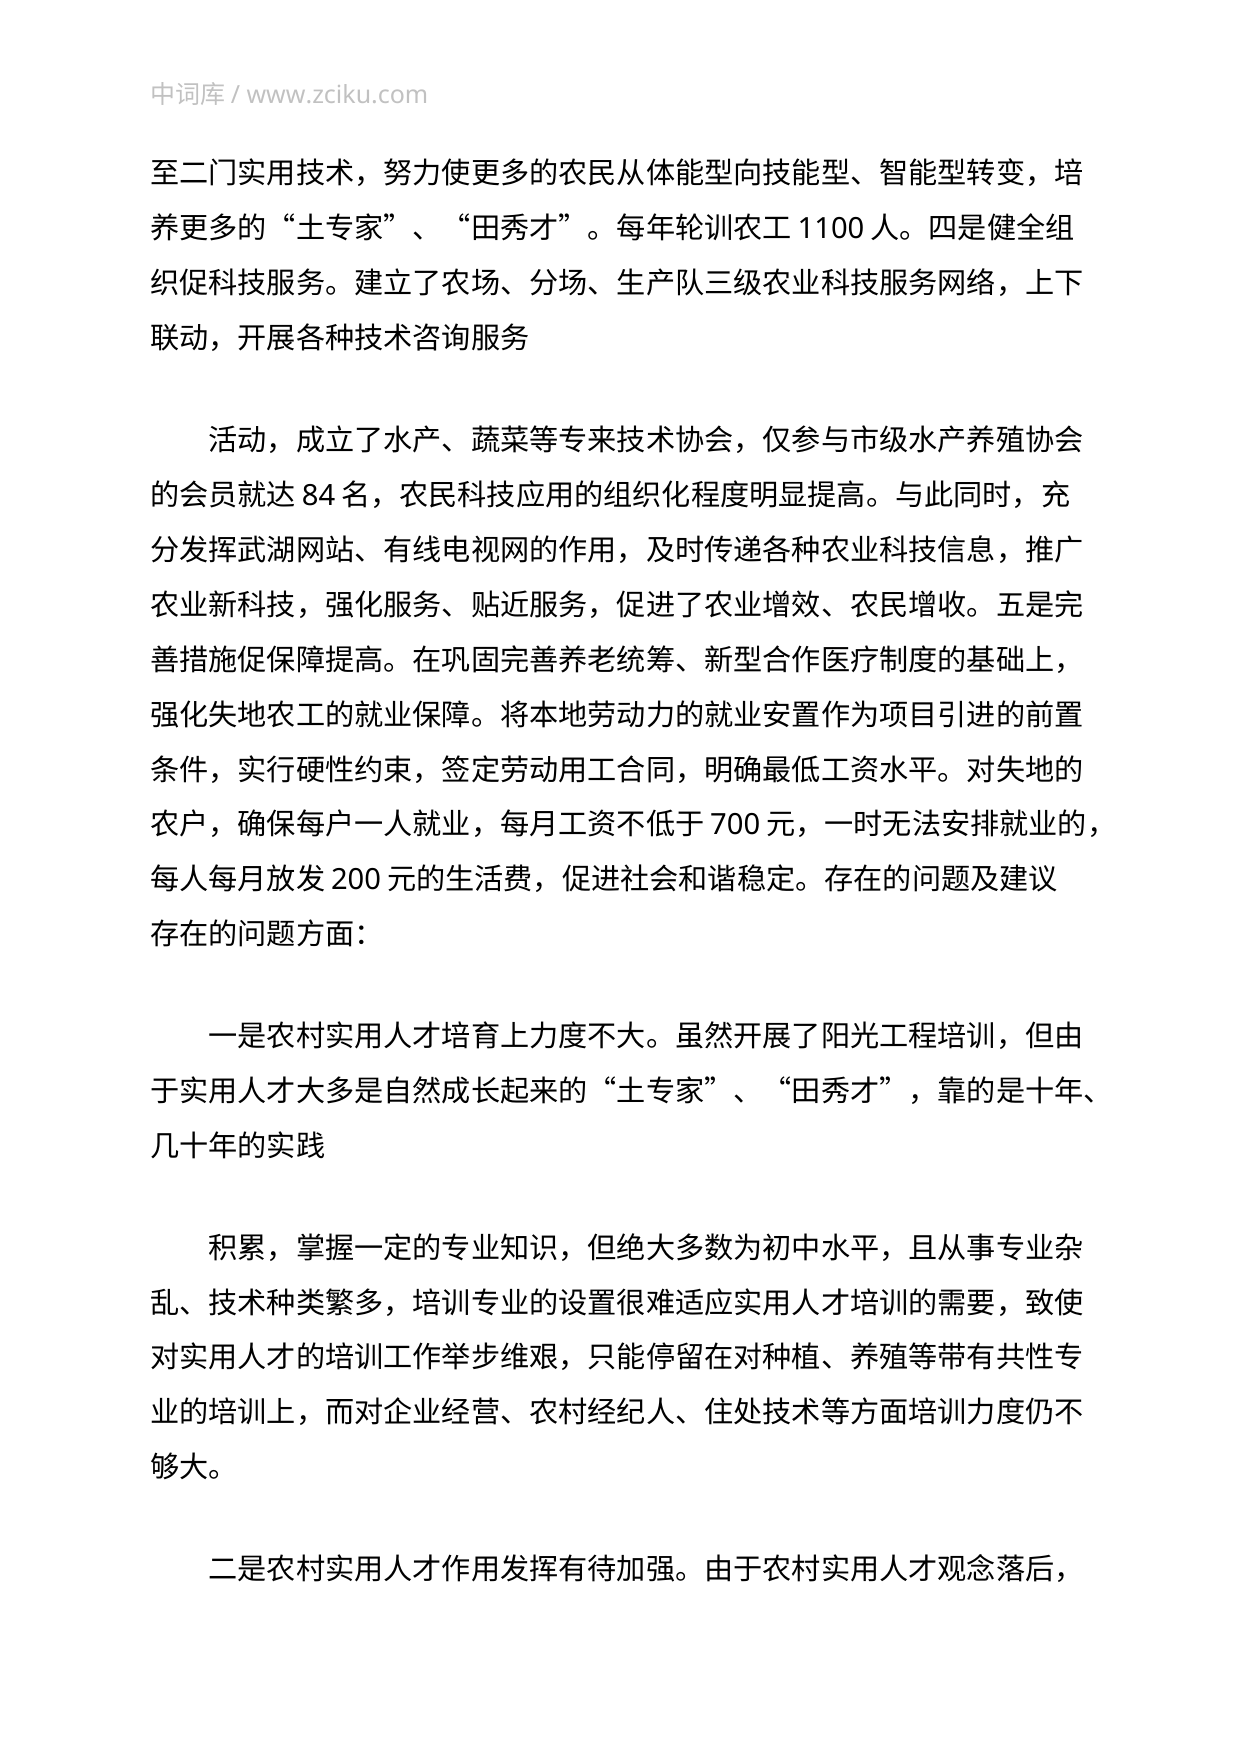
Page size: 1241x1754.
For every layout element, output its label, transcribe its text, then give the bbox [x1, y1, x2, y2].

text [150, 1546, 1090, 1588]
text 积累，掌握一定的专业知识，但绝大多数为初中水平，且从事专业杂乱、技术种类繁多，培训专业的设置很难适应实用人才培训的需要，致使对实用人才的培训工作举步维艰，只能停留在对种植、养殖等带有共性专业的培训上，而对企业经营、农村经纪人、住处技术等方面培训力度仍不够大。 [150, 1224, 1090, 1486]
text 活动，成立了水产、蔬菜等专来技术协会，仅参与市级水产养殖协会的会员就达84名，农民科技应用的组织化程度明显提高。与此同时，充分发挥武湖网站、有线电视网的作用，及时传递各种农业科技信息，推广农业新科技，强化服务、贴近服务，促进了农业增效、农民增收。五是完善措施促保障提高。在巩固完善养老统筹、新型合作医疗制度的基础上，强化失地农工的就业保障。将本地劳动力的就业安置作为项目引进的前置条件，实行硬性约束，签定劳动用工合同，明确最低工资水平。对失地的农户，确保每户一人就业，每月工资不低于700元，一时无法安排就业的，每人每月放发200元的生活费，促进社会和谐稳定。存在的问题及建议 存在的问题方面： [150, 417, 1090, 953]
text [150, 150, 1090, 357]
text 一是农村实用人才培育上力度不大。虽然开展了阳光工程培训，但由于实用人才大多是自然成长起来的“土专家”、“田秀才”，靠的是十年、几十年的实践 [150, 1013, 1090, 1165]
